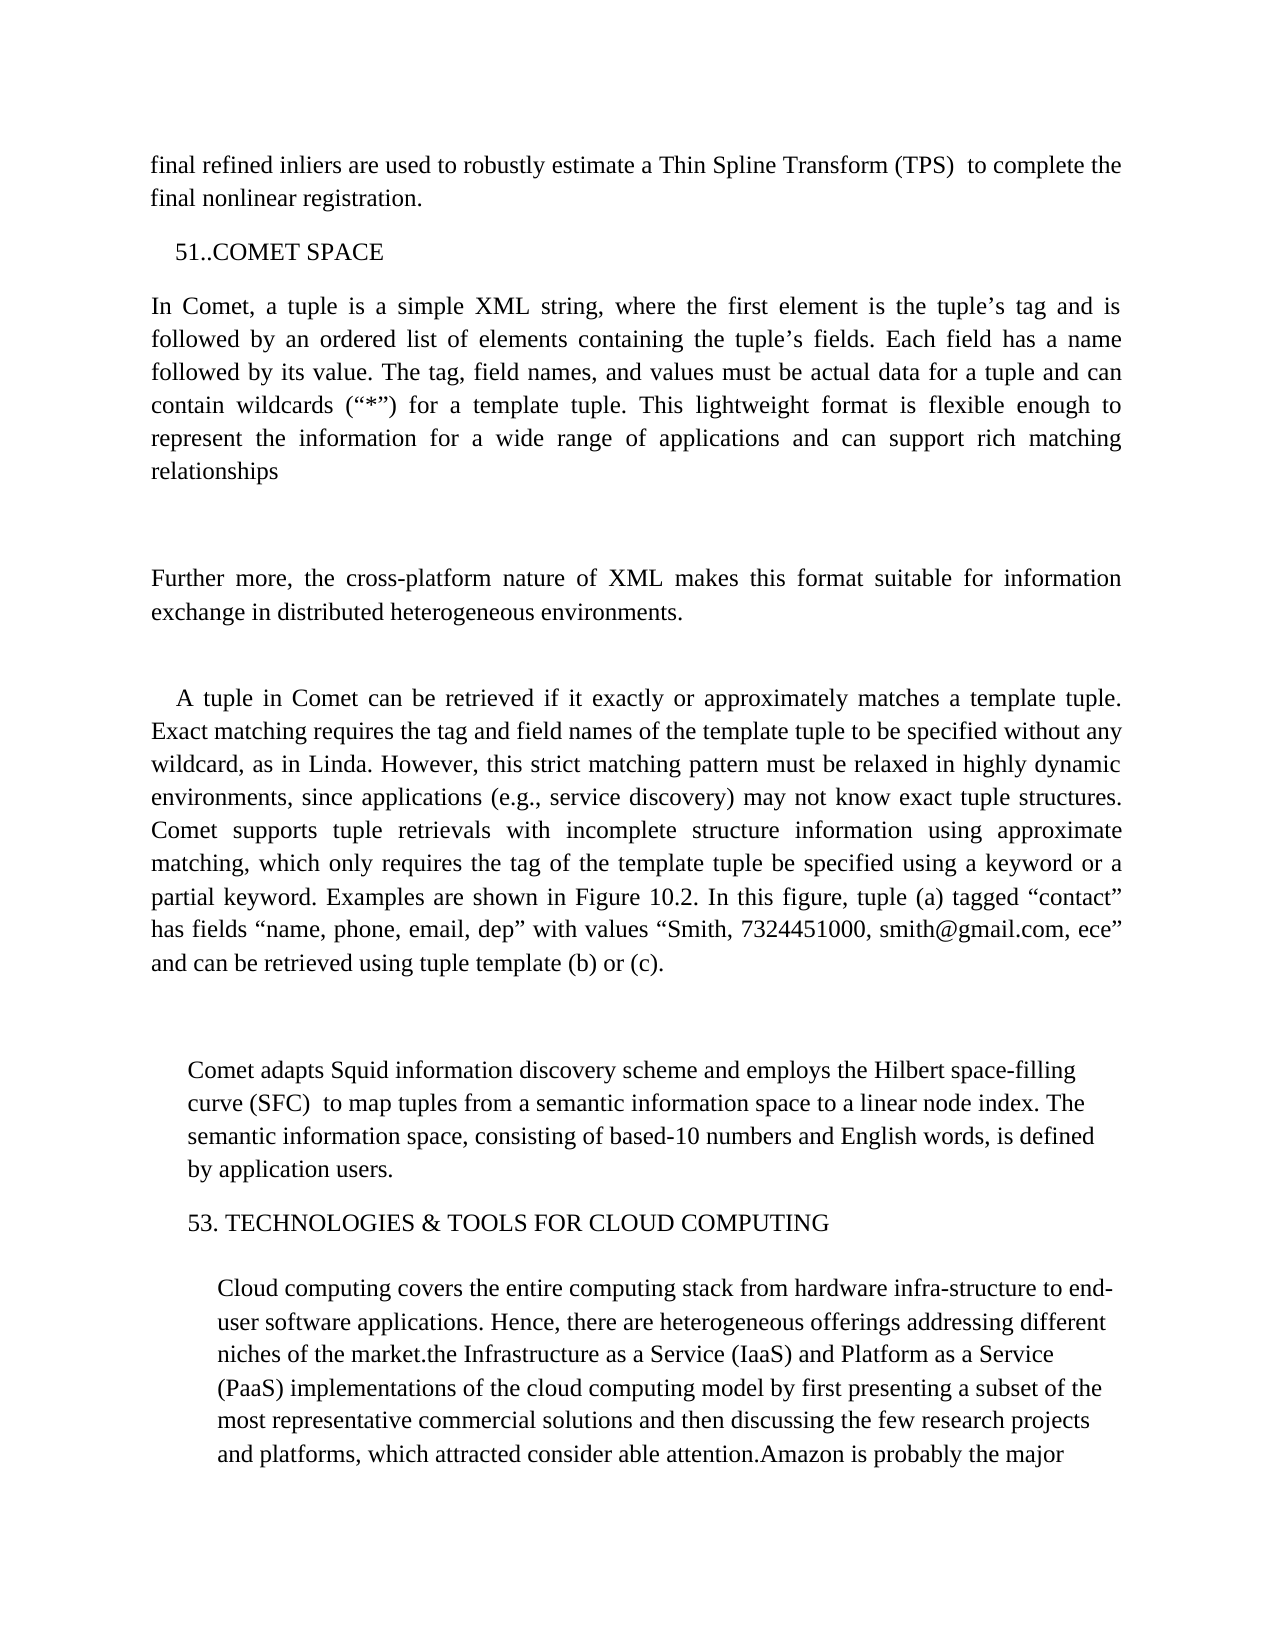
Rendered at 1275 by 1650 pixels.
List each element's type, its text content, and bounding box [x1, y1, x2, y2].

text In Comet, a tuple is a simple XML string, where the first element is the tuple’s tag and is followed by an ordered list of elements containing the tuple’s fields. Each field has a name followed by its value. The tag, field names, and values must be actual data for a tuple and can contain wildcards (“*”) for a template tuple. This lightweight format is flexible enough to represent the information for a wide range of applications and can support rich matching relationships [151, 291, 1123, 484]
text 51..COMET SPACE [150, 237, 1123, 266]
list Further more, the cross-platform nature of XML makes this format suitable for information exchange in distributed heterogeneous environments. [150, 563, 1123, 625]
list 53. TECHNOLOGIES & TOOLS FOR CLOUD COMPUTING [150, 1208, 1125, 1237]
text Comet adapts Squid information discovery scheme and employs the Hilbert space-filling curve (SFC) to map tuples from a semantic information space to a linear node index. The semantic information space, consisting of based-10 numbers and English words, is defined by application users. [187, 1055, 1125, 1183]
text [217, 1273, 1125, 1467]
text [150, 150, 1123, 212]
text A tuple in Comet can be retrieved if it exactly or approximately matches a template tuple. Exact matching requires the tag and field names of the template tuple to be specified without any wildcard, as in Linda. However, this strict matching pattern must be relaxed in highly dynamic environments, since applications (e.g., service discovery) may not know exact tuple structures. Comet supports tuple retrievals with incomplete structure information using approximate matching, which only requires the tag of the template tuple be specified using a keyword or a partial keyword. Examples are shown in Figure 10.2. In this figure, tuple (a) tagged “contact” has fields “name, phone, email, dep” with values “Smith, 7324451000, smith@gmail.com, ece” and can be retrieved using tuple template (b) or (c). [151, 683, 1123, 976]
